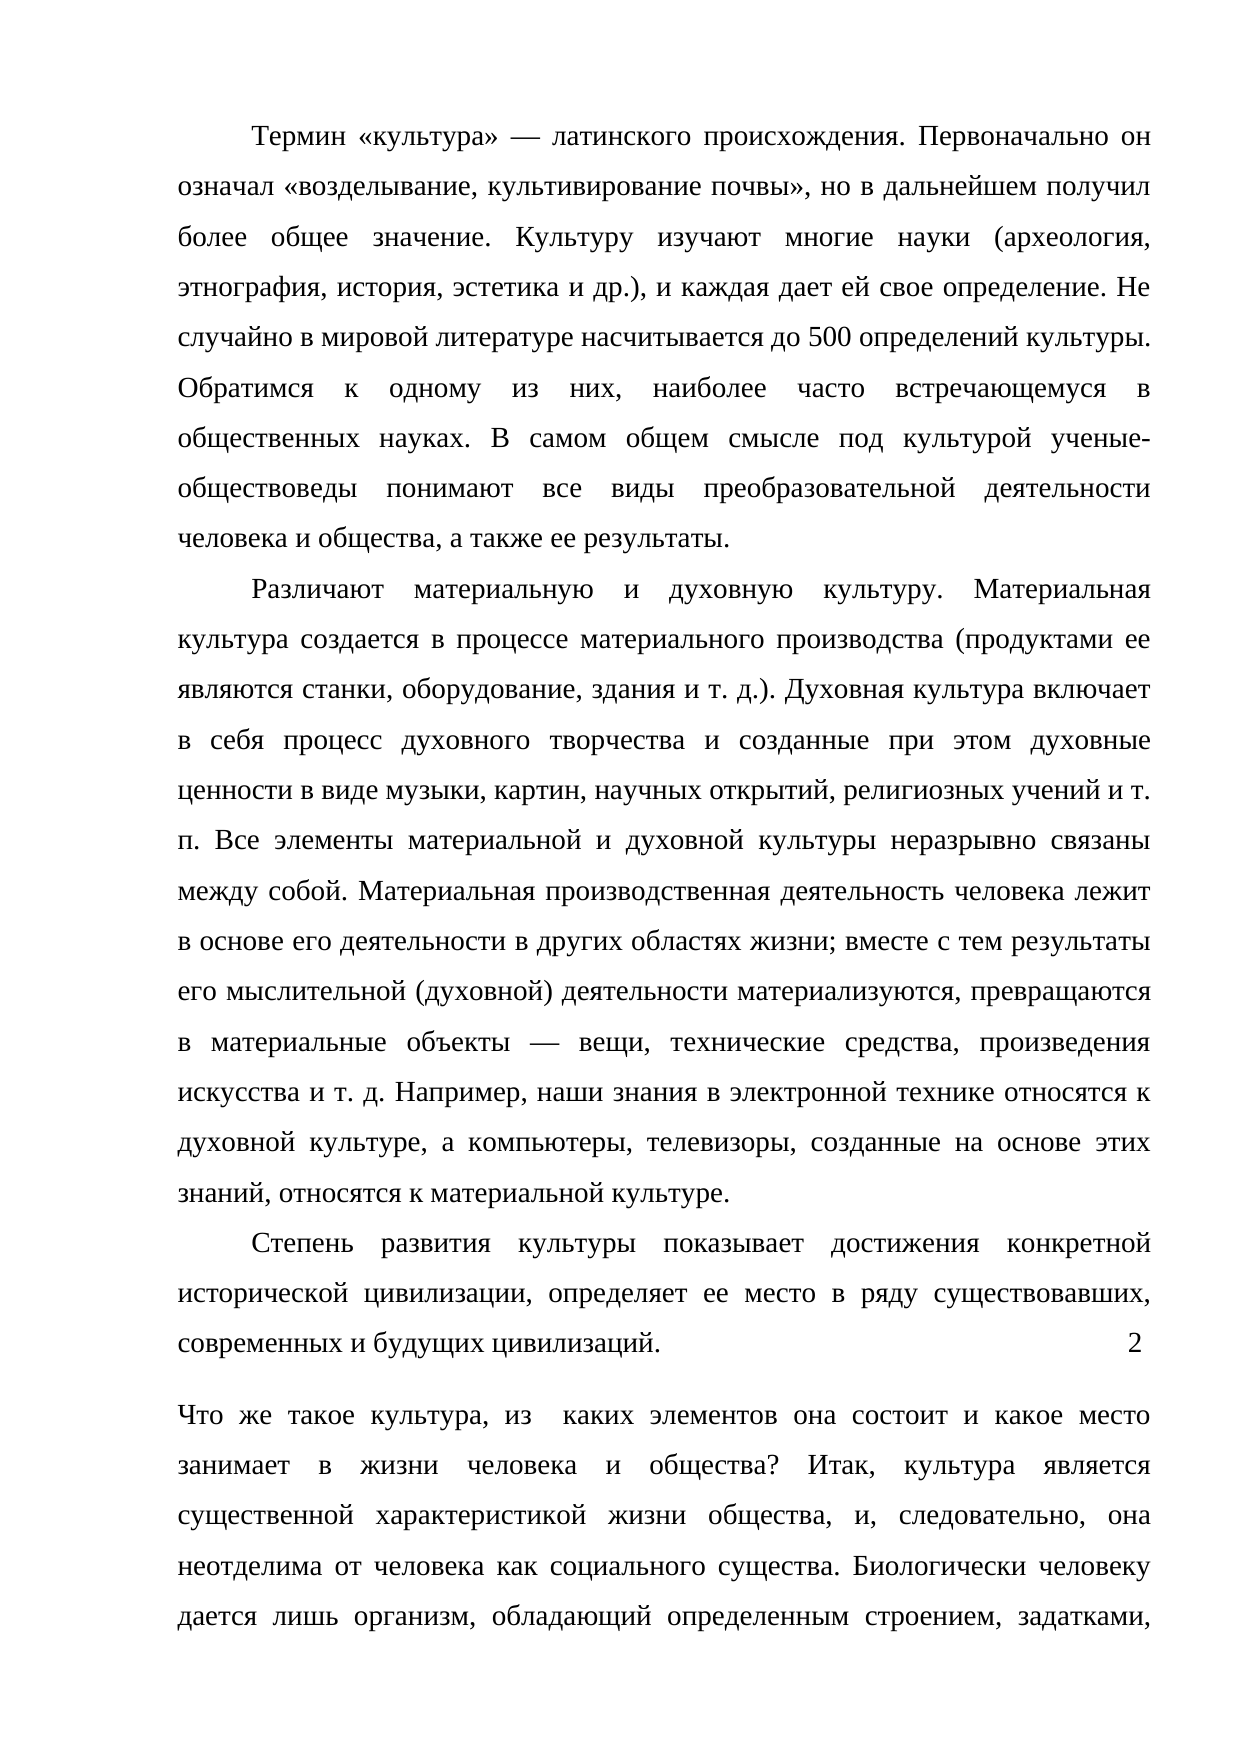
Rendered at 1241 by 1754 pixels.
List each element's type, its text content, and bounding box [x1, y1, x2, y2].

text Степень развития культуры показывает достижения конкретной исторической цивилизации, определяет ее место в ряду существовавших, современных и будущих цивилизаций. 2 [177, 1225, 1152, 1359]
text Термин «культура» — латинского происхождения. Первоначально он означал «возделывание, культивирование почвы», но в дальнейшем получил более общее значение. Культуру изучают многие науки (археология, этнография, история, эстетика и др.), и каждая дает ей свое определение. Не случайно в мировой литературе насчитывается до 500 определений культуры. Обратимся к одному из них, наиболее часто встречающемуся в общественных науках. В самом общем смысле под культурой ученые-обществоведы понимают все виды преобразовательной деятельности человека и общества, а также ее результаты. [177, 118, 1152, 554]
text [177, 1397, 1152, 1632]
text Различают материальную и духовную культуру. Материальная культура создается в процессе материального производства (продуктами ее являются станки, оборудование, здания и т. д.). Духовная культура включает в себя процесс духовного творчества и созданные при этом духовные ценности в виде музыки, картин, научных открытий, религиозных учений и т. п. Все элементы материальной и духовной культуры неразрывно связаны между собой. Материальная производственная деятельность человека лежит в основе его деятельности в других областях жизни; вместе с тем результаты его мыслительной (духовной) деятельности материализуются, превращаются в материальные объекты — вещи, технические средства, произведения искусства и т. д. Например, наши знания в электронной технике относятся к духовной культуре, а компьютеры, телевизоры, созданные на основе этих знаний, относятся к материальной культуре. [177, 571, 1152, 1208]
